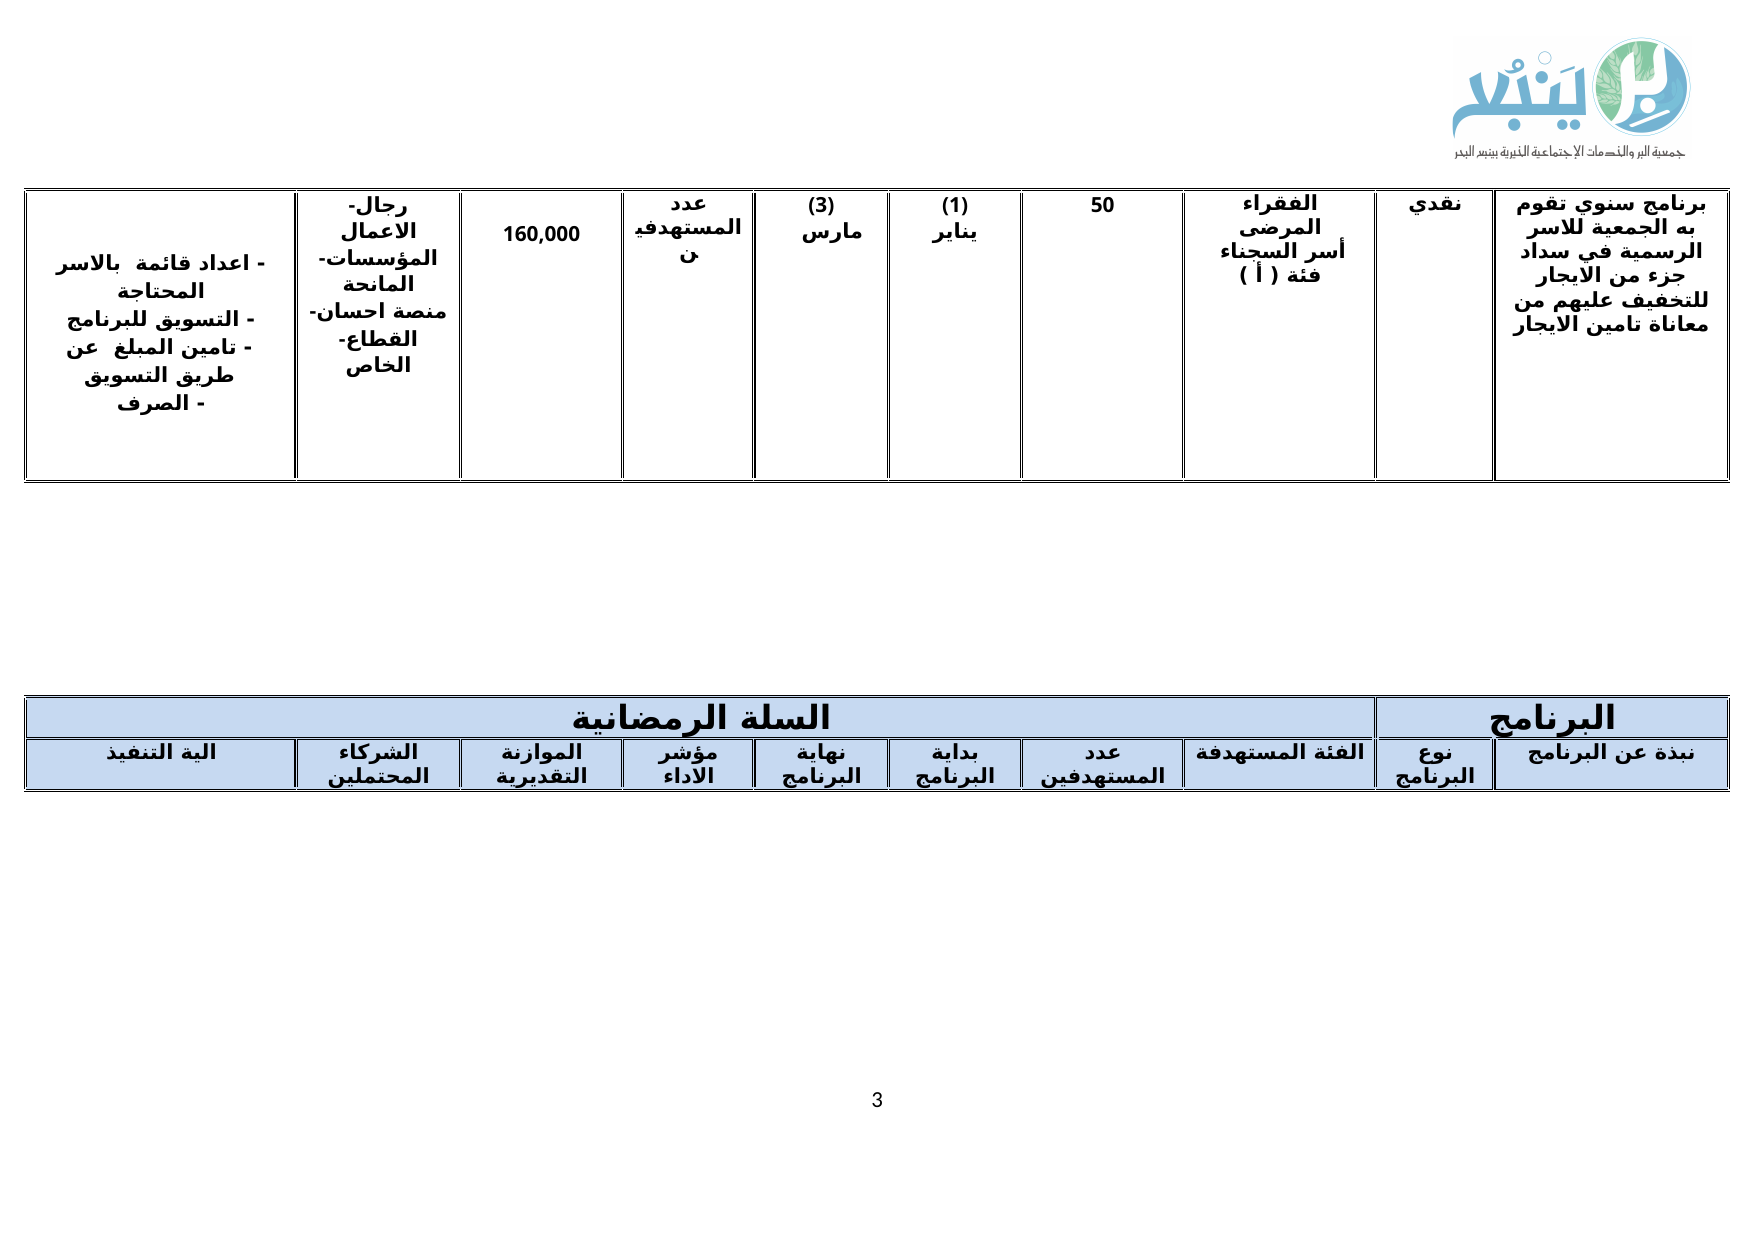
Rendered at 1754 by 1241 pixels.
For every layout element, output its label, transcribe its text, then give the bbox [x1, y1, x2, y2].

table_cell مؤشر الاداء [623, 738, 754, 789]
table_cell الية التنفيذ [26, 740, 296, 789]
table_cell 160,000 [460, 189, 623, 480]
table_cell عدد المستهدفين [623, 189, 754, 480]
table_cell نوع البرنامج [1376, 737, 1494, 789]
table_cell (3) مارس [754, 191, 888, 480]
table_cell بداية البرنامج [888, 740, 1021, 789]
table_cell (1) يناير [888, 191, 1021, 480]
table_cell نهاية البرنامج [754, 740, 888, 789]
table_cell 50 [1021, 189, 1184, 480]
table_cell -رجال الاعمال -المؤسسات المانحة -منصة احسان -القطاع الخاص [296, 191, 460, 480]
table_cell الفقراء المرضى أسر السجناء فئة ( أ ) [1184, 189, 1376, 480]
table_cell نقدي [1376, 191, 1492, 480]
table_cell - اعداد قائمة بالاسر المحتاجة - التسويق للبرنامج - تامين المبلغ عن طريق التسويق - الصرف [26, 191, 296, 480]
table_cell الموازنة التقديرية [460, 738, 623, 789]
table_cell نبذة عن البرنامج [1494, 737, 1728, 789]
table_header السلة الرمضانية [26, 698, 1374, 737]
table_cell الفئة المستهدفة [1184, 737, 1376, 789]
table_cell عدد المستهدفين [1021, 738, 1184, 789]
table_header البرنامج [1377, 698, 1728, 737]
table_cell الشركاء المحتملين [296, 740, 460, 789]
table_cell برنامج سنوي تقوم به الجمعية للاسر الرسمية في سداد جزء من الايجار للتخفيف عليهم من معاناة تامين الايجار [1496, 191, 1728, 480]
picture [1452, 36, 1692, 159]
